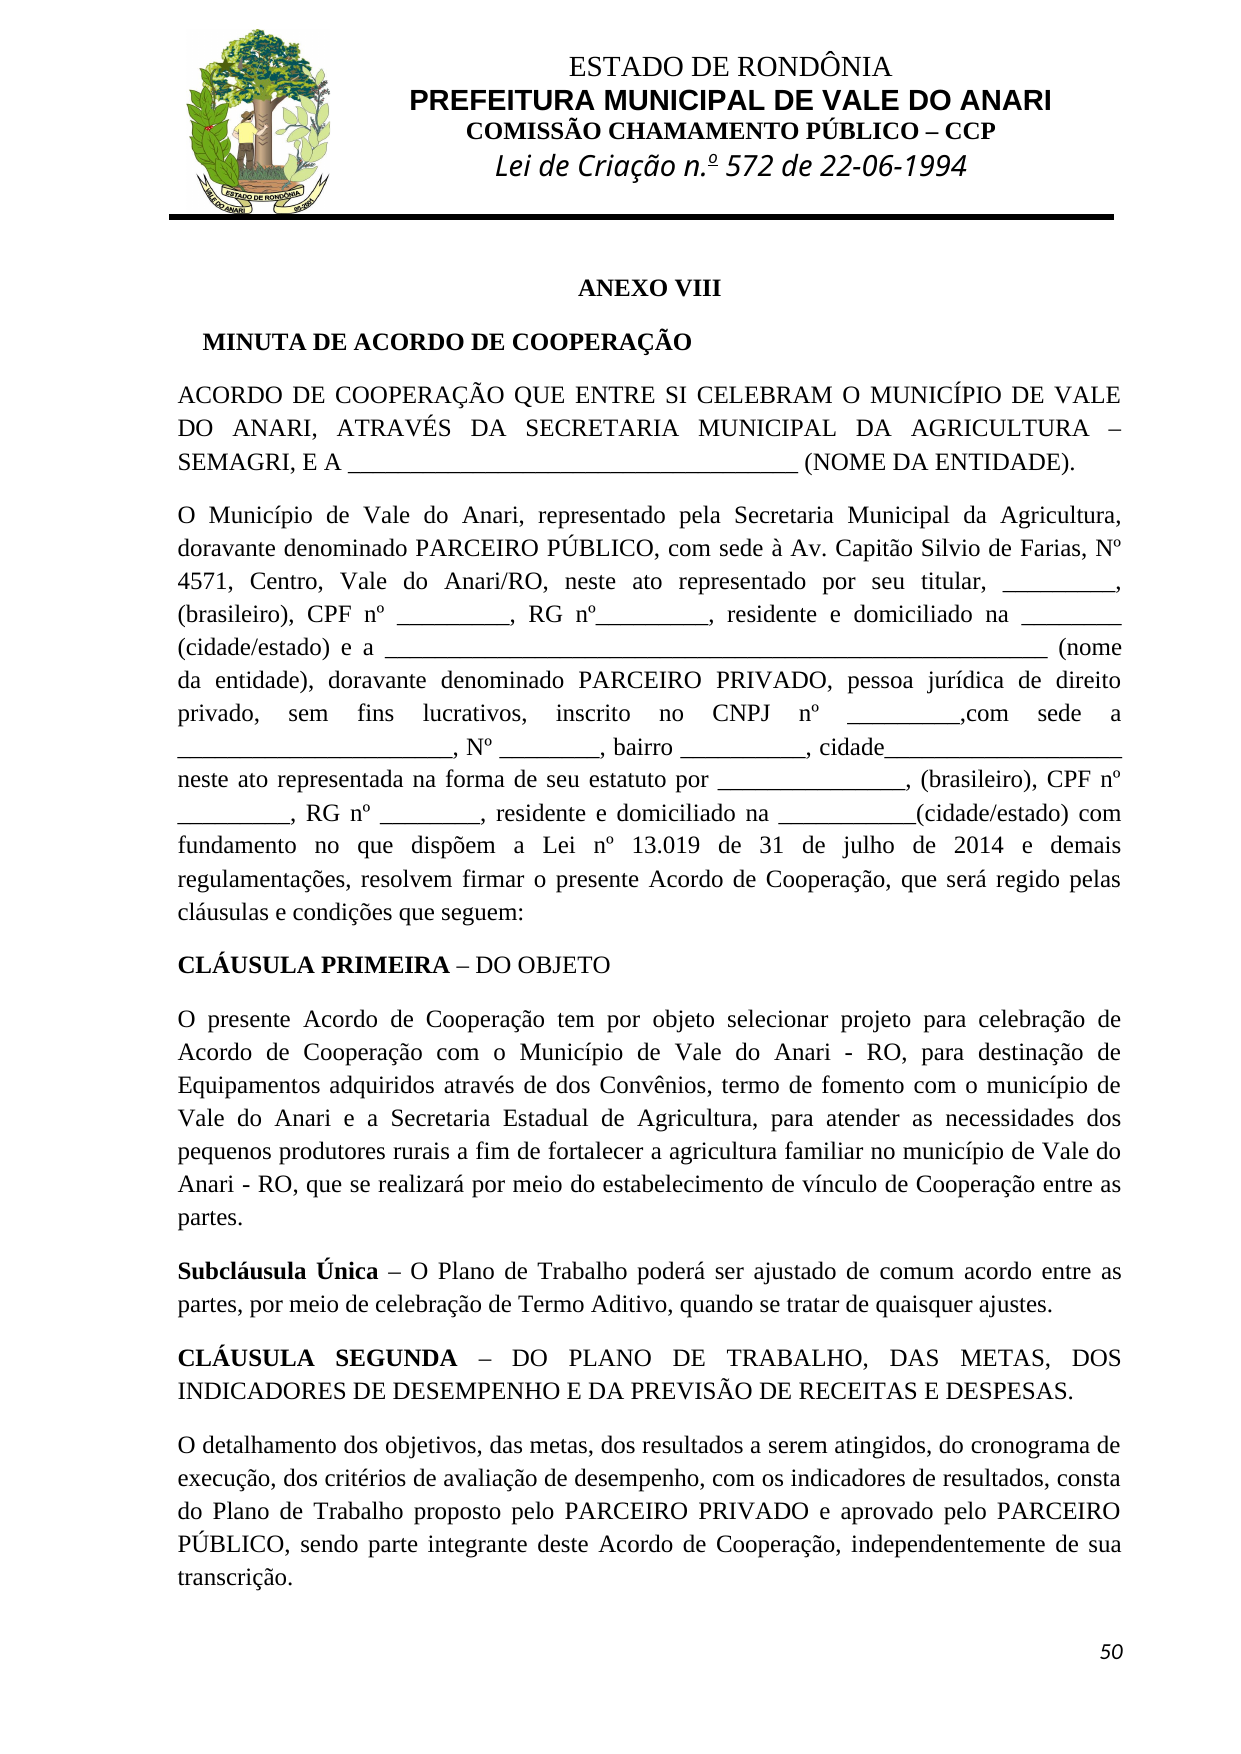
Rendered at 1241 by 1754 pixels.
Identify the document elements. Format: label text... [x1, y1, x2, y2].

text MINUTA DE ACORDO DE COOPERAÇÃO [177, 327, 1122, 355]
text ACORDO DE COOPERAÇÃO QUE ENTRE SI CELEBRAM O MUNICÍPIO DE VALE DO ANARI, ATRAVÉS DA SECRETARIA MUNICIPAL DA AGRICULTURA – SEMAGRI, E A ____________________________________ (NOME DA ENTIDADE). [177, 381, 1122, 475]
text O detalhamento dos objetivos, das metas, dos resultados a serem atingidos, do cronograma de execução, dos critérios de avaliação de desempenho, com os indicadores de resultados, consta do Plano de Trabalho proposto pelo PARCEIRO PRIVADO e aprovado pelo PARCEIRO PÚBLICO, sendo parte integrante deste Acordo de Cooperação, independentemente de sua transcrição. [177, 1430, 1122, 1591]
text CLÁUSULA PRIMEIRA – DO OBJETO [177, 951, 1122, 979]
text O presente Acordo de Cooperação tem por objeto selecionar projeto para celebração de Acordo de Cooperação com o Município de Vale do Anari - RO, para destinação de Equipamentos adquiridos através de dos Convênios, termo de fomento com o município de Vale do Anari e a Secretaria Estadual de Agricultura, para atender as necessidades dos pequenos produtores rurais a fim de fortalecer a agricultura familiar no município de Vale do Anari - RO, que se realizará por meio do estabelecimento de vínculo de Cooperação entre as partes. [177, 1004, 1122, 1231]
text ANEXO VIII [177, 273, 1122, 302]
text O Município de Vale do Anari, representado pela Secretaria Municipal da Agricultura, doravante denominado PARCEIRO PÚBLICO, com sede à Av. Capitão Silvio de Farias, Nº 4571, Centro, Vale do Anari/RO, neste ato representado por seu titular, _________, (brasileiro), CPF nº _________, RG nº_________, residente e domiciliado na ________ (cidade/estado) e a _____________________________________________________ (nome da entidade), doravante denominado PARCEIRO PRIVADO, pessoa jurídica de direito privado, sem fins lucrativos, inscrito no CNPJ nº _________,com sede a ______________________, Nº ________, bairro __________, cidade___________________ neste ato representada na forma de seu estatuto por _______________, (brasileiro), CPF nº _________, RG nº ________, residente e domiciliado na ___________(cidade/estado) com fundamento no que dispõem a Lei nº 13.019 de 31 de julho de 2014 e demais regulamentações, resolvem firmar o presente Acordo de Cooperação, que será regido pelas cláusulas e condições que seguem: [177, 500, 1122, 925]
text Subcláusula Única – O Plano de Trabalho poderá ser ajustado de comum acordo entre as partes, por meio de celebração de Termo Aditivo, quando se tratar de quaisquer ajustes. [177, 1256, 1122, 1318]
text CLÁUSULA SEGUNDA – DO PLANO DE TRABALHO, DAS METAS, DOS INDICADORES DE DESEMPENHO E DA PREVISÃO DE RECEITAS E DESPESAS. [177, 1343, 1122, 1405]
picture [186, 29, 331, 214]
